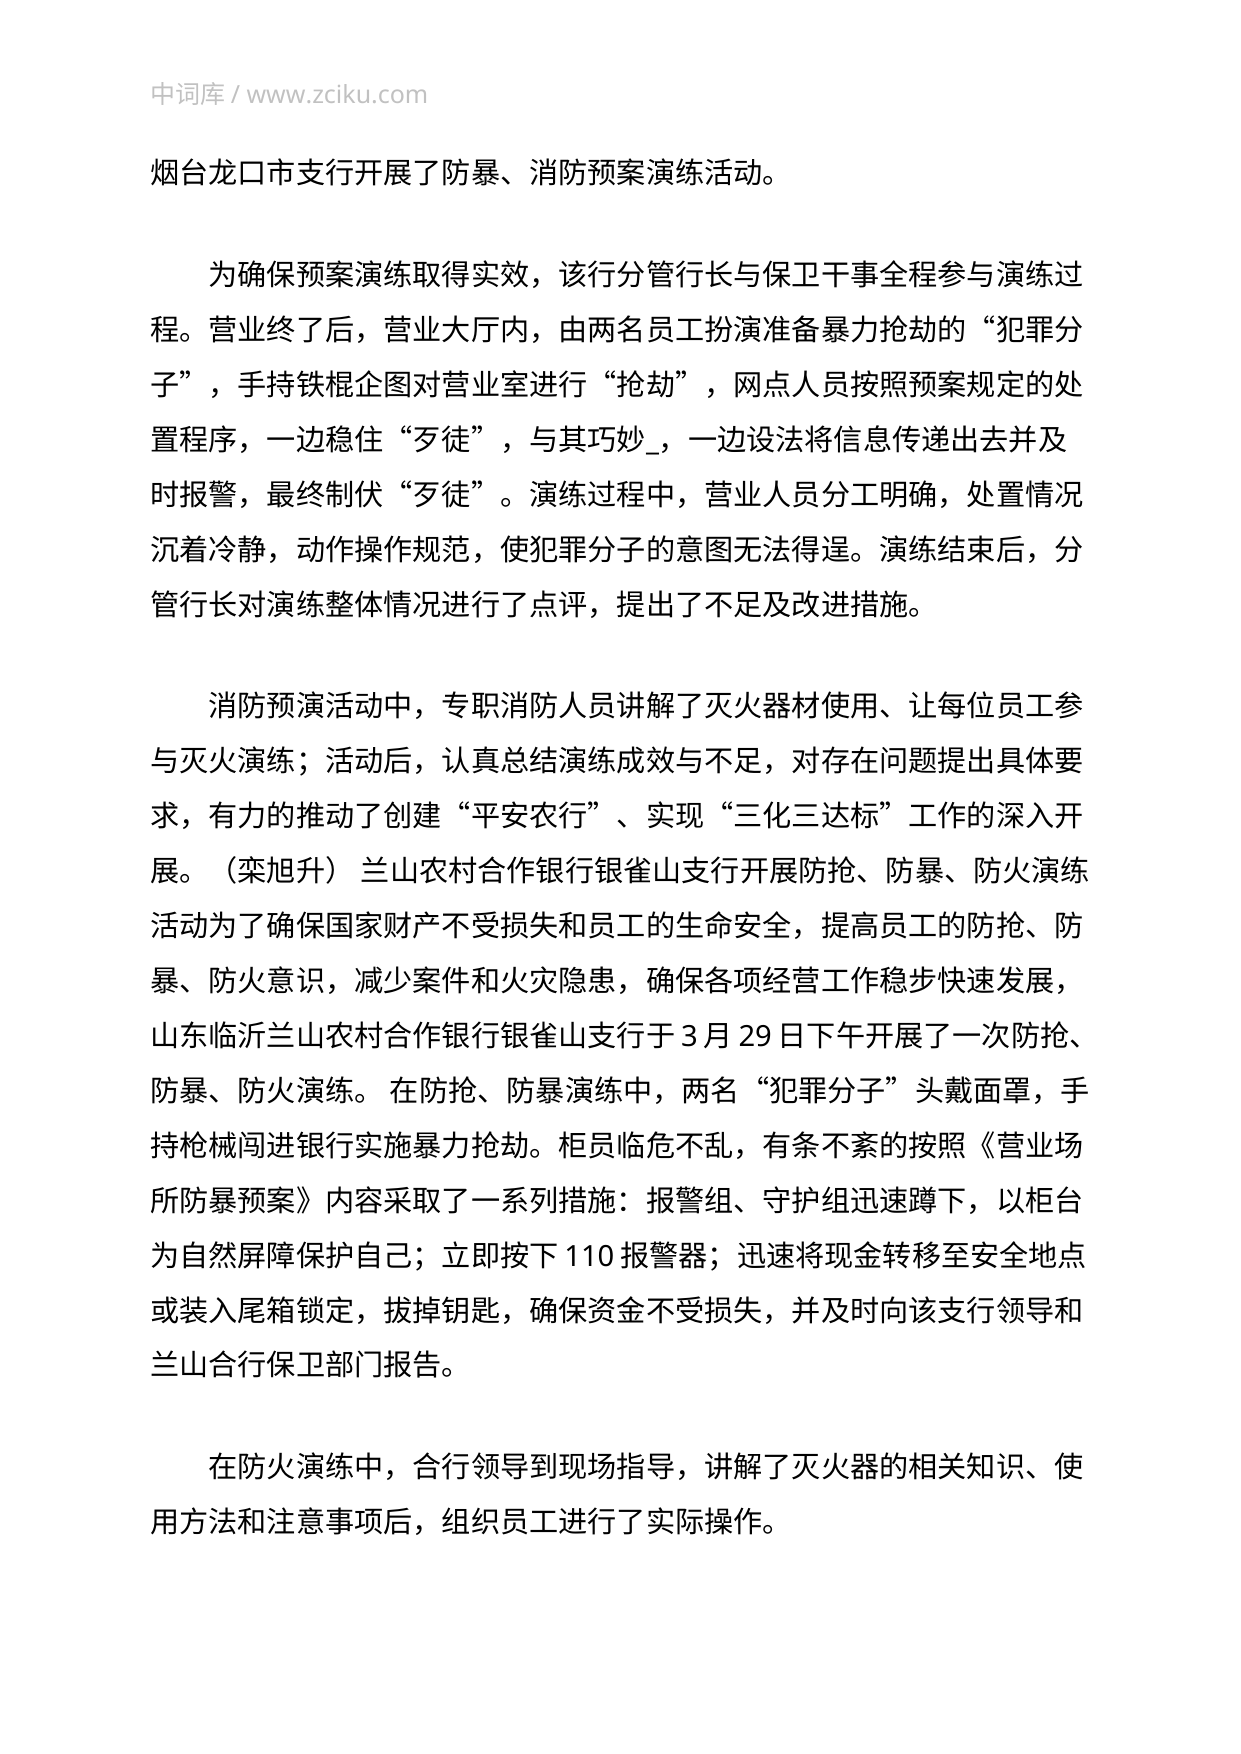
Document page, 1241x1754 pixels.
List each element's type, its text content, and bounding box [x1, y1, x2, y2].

text 消防预演活动中，专职消防人员讲解了灭火器材使用、让每位员工参与灭火演练；活动后，认真总结演练成效与不足，对存在问题提出具体要求，有力的推动了创建“平安农行”、实现“三化三达标”工作的深入开展。（栾旭升） 兰山农村合作银行银雀山支行开展防抢、防暴、防火演练活动为了确保国家财产不受损失和员工的生命安全，提高员工的防抢、防暴、防火意识，减少案件和火灾隐患，确保各项经营工作稳步快速发展，山东临沂兰山农村合作银行银雀山支行于3月29日下午开展了一次防抢、防暴、防火演练。 在防抢、防暴演练中，两名“犯罪分子”头戴面罩，手持枪械闯进银行实施暴力抢劫。柜员临危不乱，有条不紊的按照《营业场所防暴预案》内容采取了一系列措施：报警组、守护组迅速蹲下，以柜台为自然屏障保护自己；立即按下110报警器；迅速将现金转移至安全地点或装入尾箱锁定，拔掉钥匙，确保资金不受损失，并及时向该支行领导和兰山合行保卫部门报告。 [150, 683, 1090, 1384]
text 在防火演练中，合行领导到现场指导，讲解了灭火器的相关知识、使用方法和注意事项后，组织员工进行了实际操作。 [150, 1444, 1090, 1541]
text 为确保预案演练取得实效，该行分管行长与保卫干事全程参与演练过程。营业终了后，营业大厅内，由两名员工扮演准备暴力抢劫的“犯罪分子”，手持铁棍企图对营业室进行“抢劫”，网点人员按照预案规定的处置程序，一边稳住“歹徒”，与其巧妙_，一边设法将信息传递出去并及时报警，最终制伏“歹徒”。演练过程中，营业人员分工明确，处置情况沉着冷静，动作操作规范，使犯罪分子的意图无法得逞。演练结束后，分管行长对演练整体情况进行了点评，提出了不足及改进措施。 [150, 252, 1090, 623]
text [150, 150, 1090, 192]
